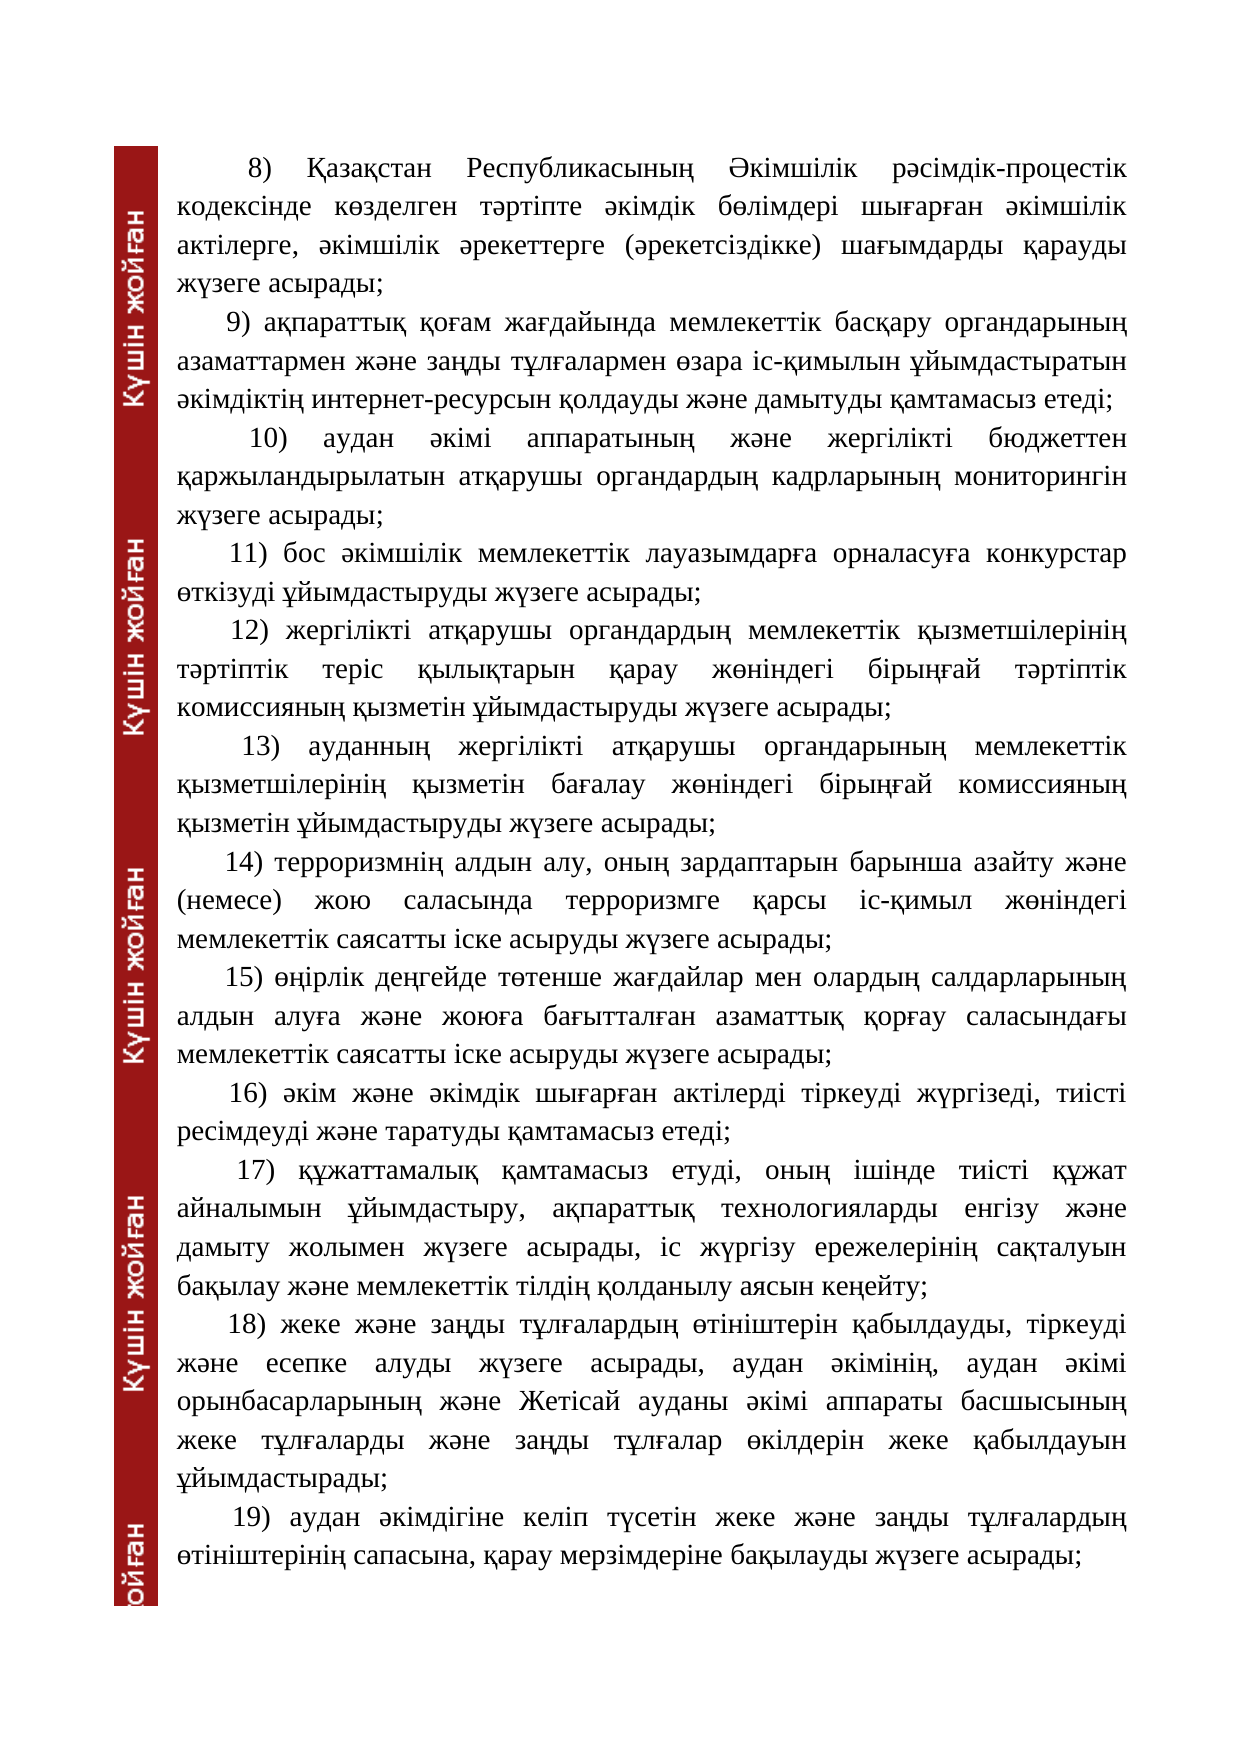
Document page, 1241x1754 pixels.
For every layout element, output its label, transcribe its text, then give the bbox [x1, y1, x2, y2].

text 19) аудан әкімдігіне келіп түсетін жеке және заңды тұлғалардың өтініштерінің сапасына, қарау мерзімдеріне бақылауды жүзеге асырады; [112, 1499, 1128, 1571]
picture [114, 1494, 158, 1499]
picture [114, 1571, 158, 1606]
text 10) аудан әкімі аппаратының және жергілікті бюджеттен қаржыландырылатын атқарушы органдардың кадрларының мониторингін жүзеге асырады; [112, 420, 1128, 530]
picture [114, 415, 158, 420]
picture [114, 1147, 158, 1152]
text 18) жеке және заңды тұлғалардың өтініштерін қабылдауды, тіркеуді және есепке алуды жүзеге асырады, аудан әкімінің, аудан әкімі орынбасарларының және Жетісай ауданы әкімі аппараты басшысының жеке тұлғаларды және заңды тұлғалар өкілдерін жеке қабылдауын ұйымдастырады; [112, 1306, 1128, 1494]
text 9) ақпараттық қоғам жағдайында мемлекеттік басқару органдарының азаматтармен және заңды тұлғалармен өзара іс-қимылын ұйымдастыратын әкімдіктің интернет-ресурсын қолдауды және дамытуды қамтамасыз етеді; [112, 304, 1128, 415]
text 16) әкім және әкімдік шығарған актілерді тіркеуді жүргізеді, тиісті ресімдеуді және таратуды қамтамасыз етеді; [112, 1075, 1128, 1147]
picture [114, 1070, 158, 1075]
text 13) ауданның жергілікті атқарушы органдарының мемлекеттік қызметшілерінің қызметін бағалау жөніндегі бірыңғай комиссияның қызметін ұйымдастыруды жүзеге асырады; [112, 728, 1128, 839]
picture [114, 299, 158, 304]
picture [114, 723, 158, 728]
text 14) терроризмнің алдын алу, оның зардаптарын барынша азайту және (немесе) жою саласында терроризмге қарсы іс-қимыл жөніндегі мемлекеттік саясатты іске асыруды жүзеге асырады; [112, 844, 1128, 954]
text 11) бос әкімшілік мемлекеттік лауазымдарға орналасуға конкурстар өткізуді ұйымдастыруды жүзеге асырады; [112, 535, 1128, 607]
picture [114, 839, 158, 844]
picture [114, 1301, 158, 1306]
picture [114, 146, 158, 150]
text 8) Қазақстан Республикасының Әкімшілік рәсімдік-процестік кодексінде көзделген тәртіпте әкімдік бөлімдері шығарған әкімшілік актілерге, әкімшілік әрекеттерге (әрекетсіздікке) шағымдарды қарауды жүзеге асырады; [112, 150, 1128, 299]
picture [114, 954, 158, 959]
text 12) жергілікті атқарушы органдардың мемлекеттік қызметшілерінің тәртіптік теріс қылықтарын қарау жөніндегі бірыңғай тәртіптік комиссияның қызметін ұйымдастыруды жүзеге асырады; [112, 612, 1128, 723]
picture [114, 530, 158, 535]
text 15) өңірлік деңгейде төтенше жағдайлар мен олардың салдарларының алдын алуға және жоюға бағытталған азаматтық қорғау саласындағы мемлекеттік саясатты іске асыруды жүзеге асырады; [112, 959, 1128, 1070]
picture [114, 607, 158, 612]
text 17) құжаттамалық қамтамасыз етуді, оның ішінде тиісті құжат айналымын ұйымдастыру, ақпараттық технологияларды енгізу және дамыту жолымен жүзеге асырады, іс жүргізу ережелерінің сақталуын бақылау және мемлекеттік тілдің қолданылу аясын кеңейту; [112, 1152, 1128, 1301]
